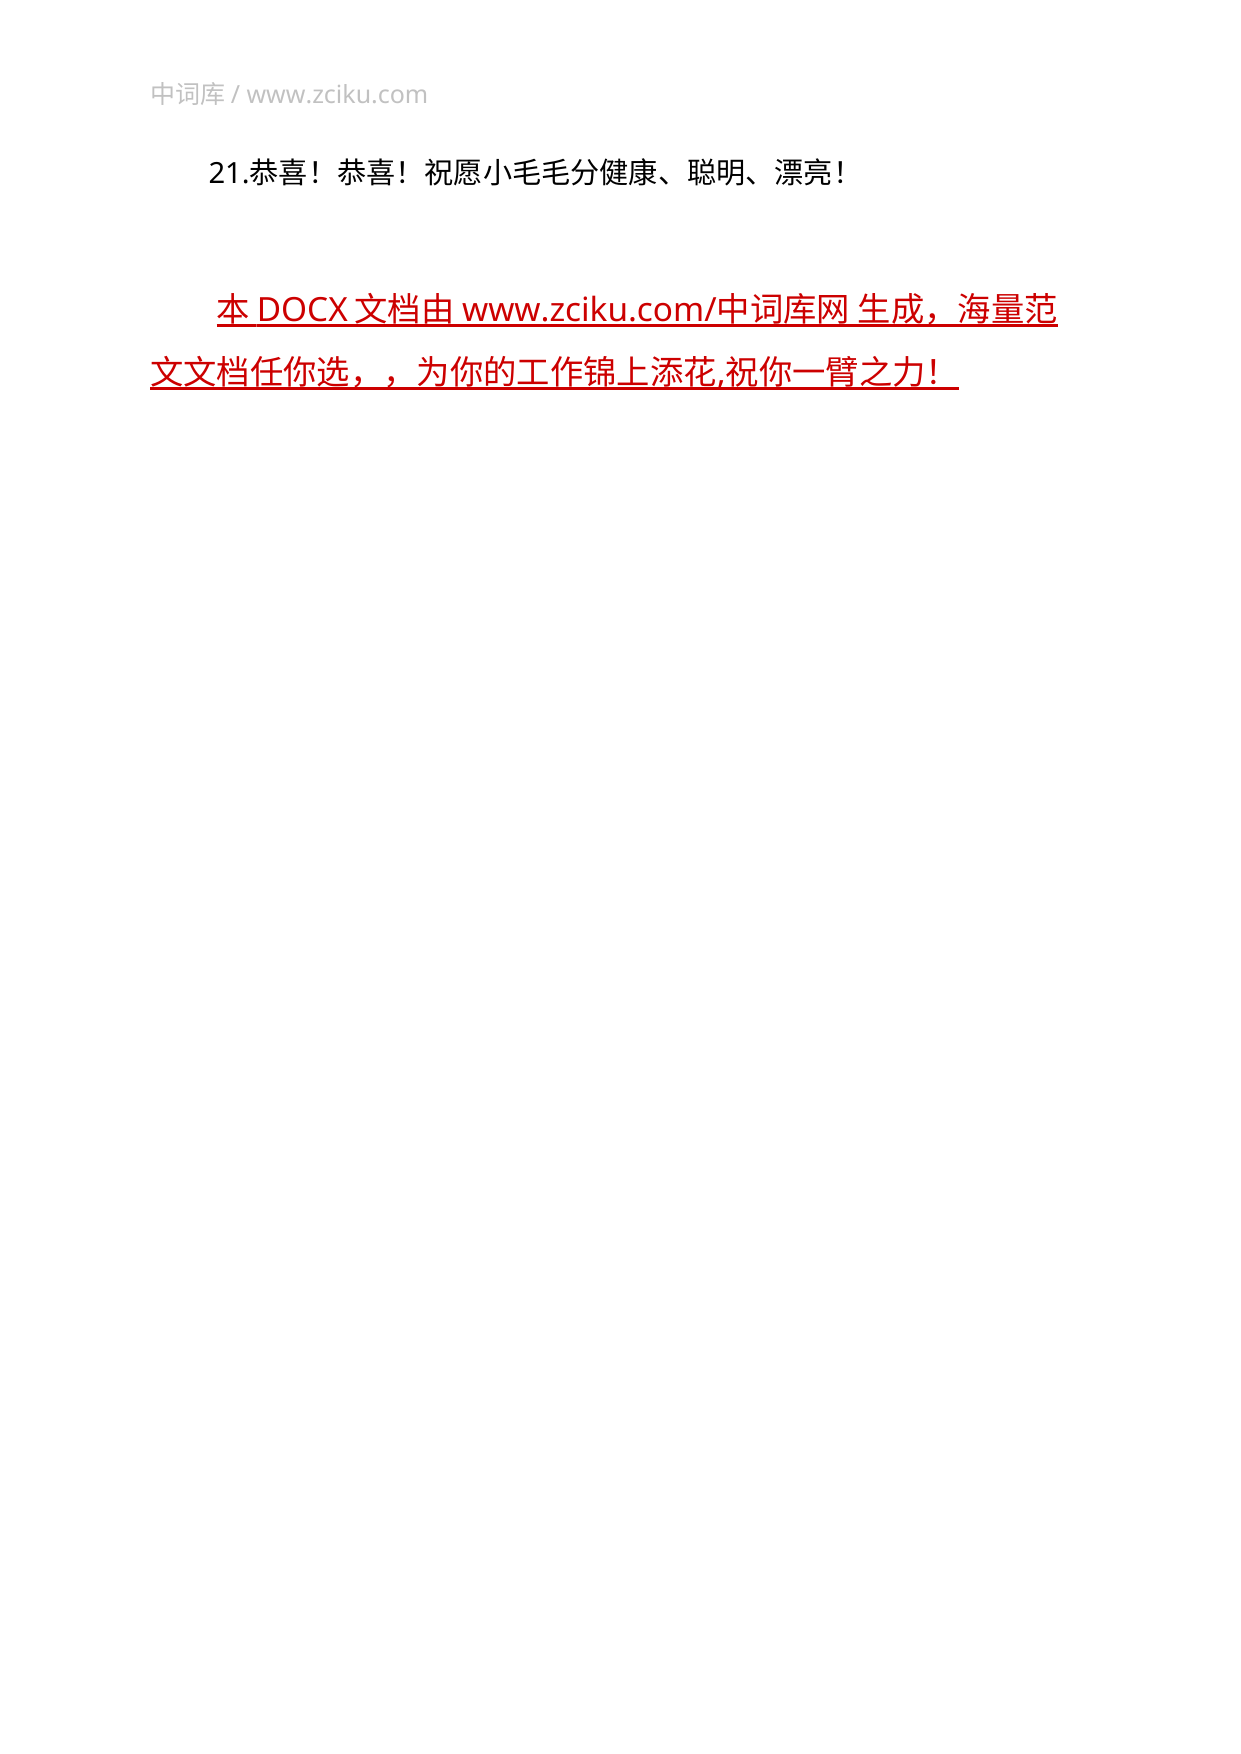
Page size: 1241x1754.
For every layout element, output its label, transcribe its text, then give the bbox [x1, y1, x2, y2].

text 本DOCX文档由 www.zciku.com/中词库网 生成，海量范文文档任你选，，为你的工作锦上添花,祝你一臂之力！ [150, 283, 1090, 394]
text 21.恭喜！恭喜！祝愿小毛毛分健康、聪明、漂亮！ [150, 150, 1090, 192]
